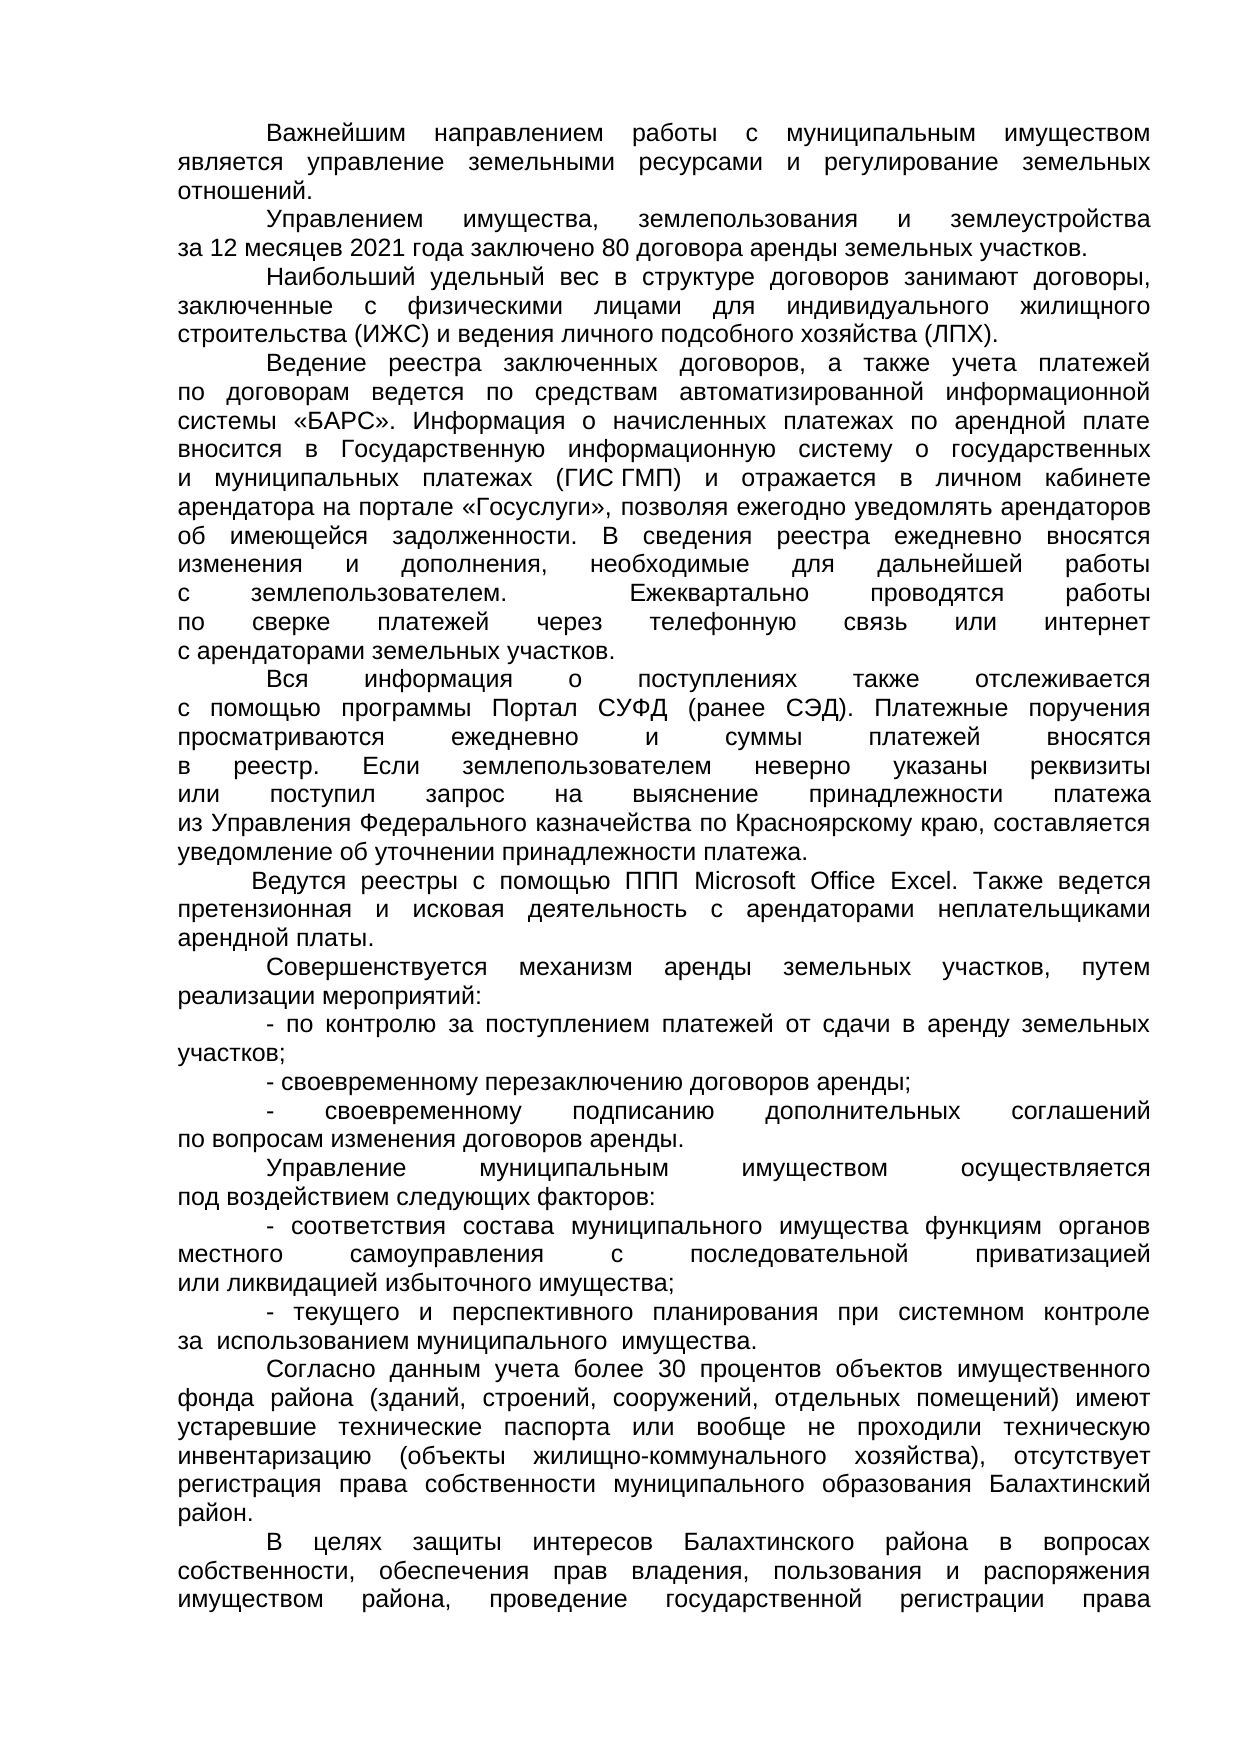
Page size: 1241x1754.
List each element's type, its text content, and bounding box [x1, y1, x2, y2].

text Важнейшим направлением работы с муниципальным имуществом является управление земельными ресурсами и регулирование земельных отношений. [177, 118, 1152, 204]
text Ведутся реестры с помощью ППП Microsoft Office Excel. Также ведется претензионная и исковая деятельность с арендаторами неплательщиками арендной платы. [177, 866, 1152, 952]
text Ведение реестра заключенных договоров, а также учета платежей по договорам ведется по средствам автоматизированной информационной системы «БАРС». Информация о начисленных платежах по арендной плате вносится в Государственную информационную систему о государственных и муниципальных платежах (ГИС ГМП) и отражается в личном кабинете арендатора на портале «Госуслуги», позволяя ежегодно уведомлять арендаторов об имеющейся задолженности. В сведения реестра ежедневно вносятся изменения и дополнения, необходимые для дальнейшей работы с землепользователем. Ежеквартально проводятся работы по сверке платежей через телефонную связь или интернет с арендаторами земельных участков. [177, 348, 1152, 463]
text Вся информация о поступлениях также отслеживается с помощью программы Портал СУФД (ранее СЭД). Платежные поручения просматриваются ежедневно и суммы платежей вносятся в реестр. Если землепользователем неверно указаны реквизиты или поступил запрос на выяснение принадлежности платежа из Управления Федерального казначейства по Красноярскому краю, составляется уведомление об уточнении принадлежности платежа. [177, 664, 1152, 866]
text Совершенствуется механизм аренды земельных участков, путем реализации мероприятий: [177, 952, 1152, 1009]
text Согласно данным учета более 30 процентов объектов имущественного фонда района (зданий, строений, сооружений, отдельных помещений) имеют устаревшие технические паспорта или вообще не проходили техническую инвентаризацию (объекты жилищно-коммунального хозяйства), отсутствует регистрация права собственности муниципального образования Балахтинский район. [177, 1354, 1152, 1527]
text - соответствия состава муниципального имущества функциям органов местного самоуправления с последовательной приватизацией или ликвидацией избыточного имущества; [177, 1211, 1152, 1297]
text Наибольший удельный вес в структуре договоров занимают договоры, заключенные с физическими лицами для индивидуального жилищного строительства (ИЖС) и ведения личного подсобного хозяйства (ЛПХ). [177, 262, 1152, 348]
text Управление муниципальным имуществом осуществляется под воздействием следующих факторов: [177, 1153, 1152, 1211]
text - по контролю за поступлением платежей от сдачи в аренду земельных участков; [177, 1009, 1152, 1067]
text - своевременному подписанию дополнительных соглашений по вопросам изменения договоров аренды. [177, 1096, 1152, 1153]
text Ведение реестра заключенных договоров, а также учета платежей по договорам ведется по средствам автоматизированной информационной системы «БАРС». Информация о начисленных платежах по арендной плате вносится в Государственную информационную систему о государственных и муниципальных платежах (ГИС ГМП) и отражается в личном кабинете арендатора на портале «Госуслуги», позволяя ежегодно уведомлять арендаторов об имеющейся задолженности. В сведения реестра ежедневно вносятся изменения и дополнения, необходимые для дальнейшей работы с землепользователем. Ежеквартально проводятся работы по сверке платежей через телефонную связь или интернет с арендаторами земельных участков. [177, 492, 1152, 664]
text Управлением имущества, землепользования и землеустройства за 12 месяцев 2021 года заключено 80 договора аренды земельных участков. [177, 204, 1152, 262]
text - текущего и перспективного планирования при системном контроле за использованием муниципального имущества. [177, 1297, 1152, 1354]
text - своевременному перезаключению договоров аренды; [177, 1067, 1152, 1096]
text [177, 1527, 1152, 1613]
